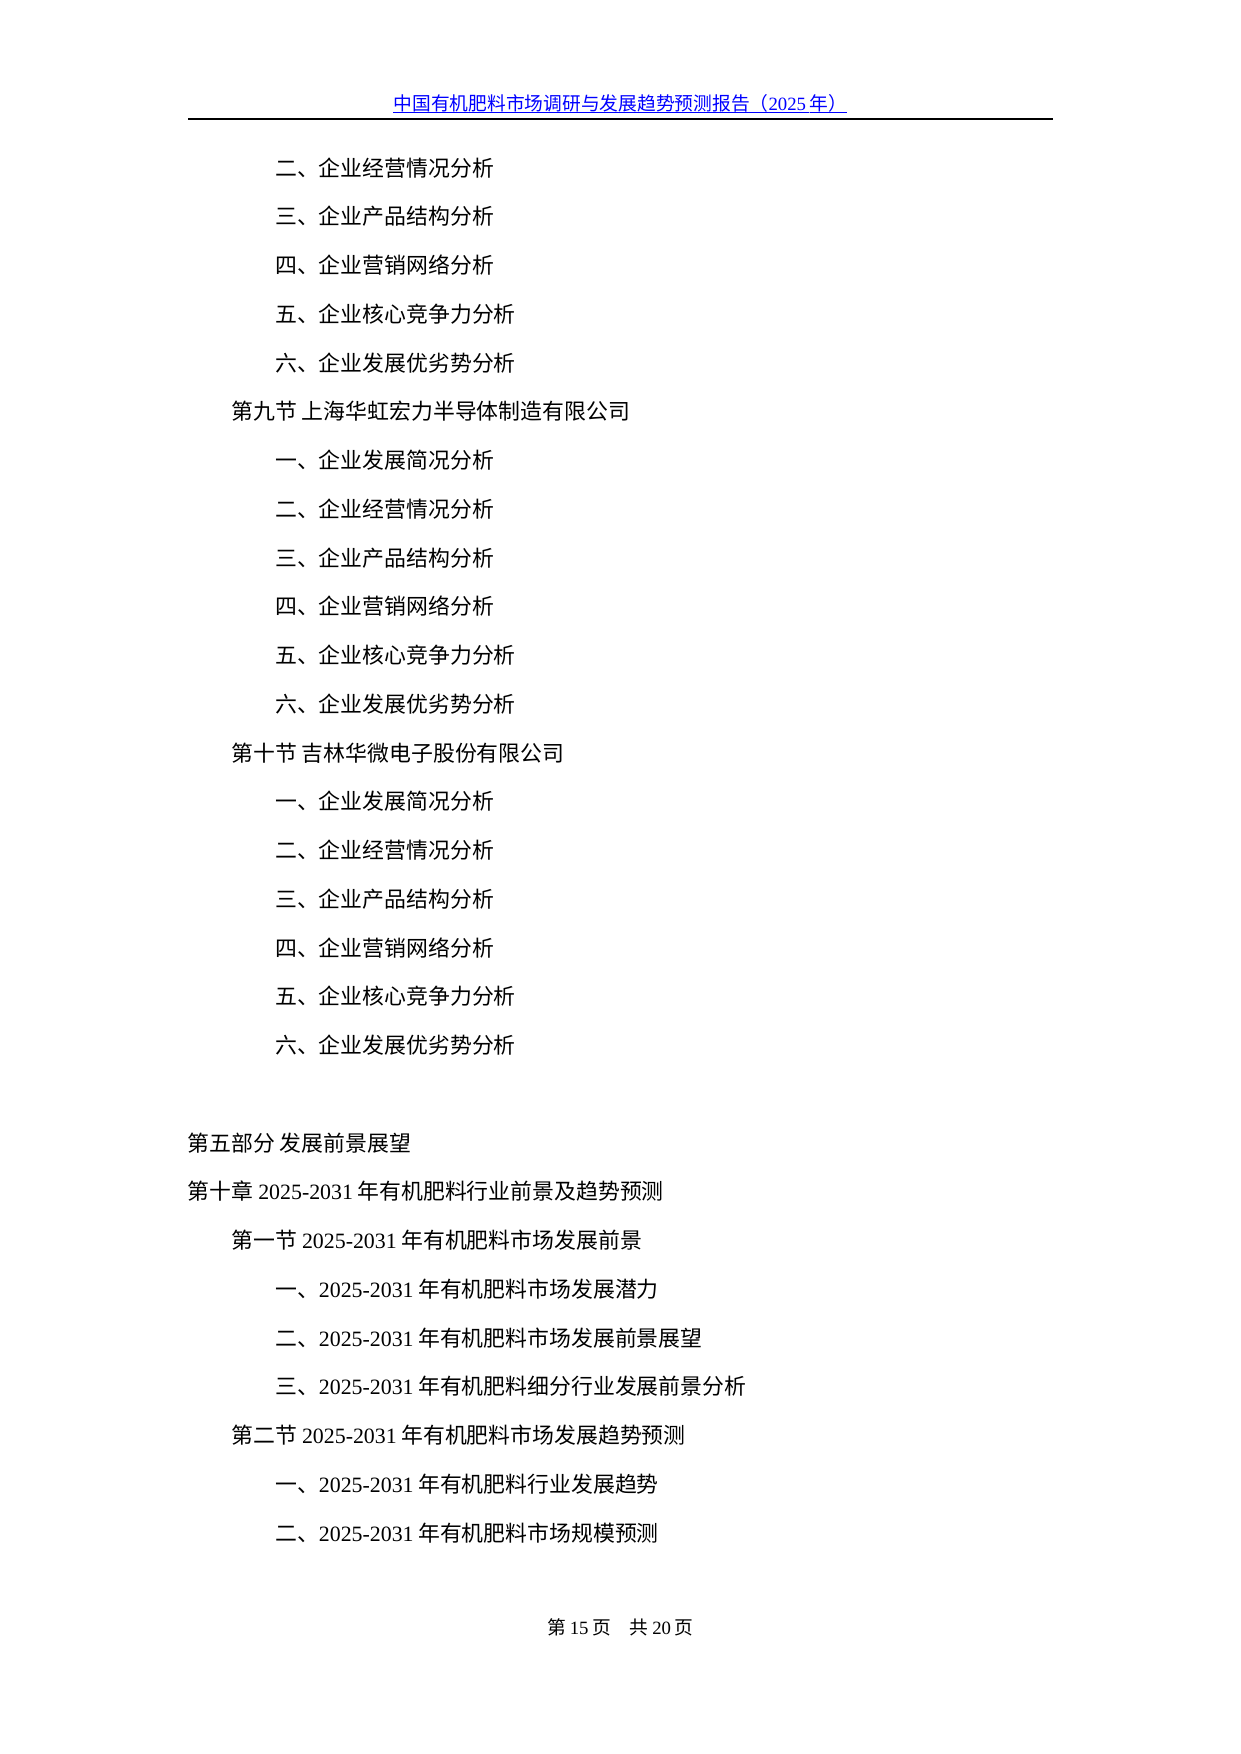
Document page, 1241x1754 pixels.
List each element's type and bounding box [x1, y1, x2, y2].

text [187, 150, 1053, 1548]
